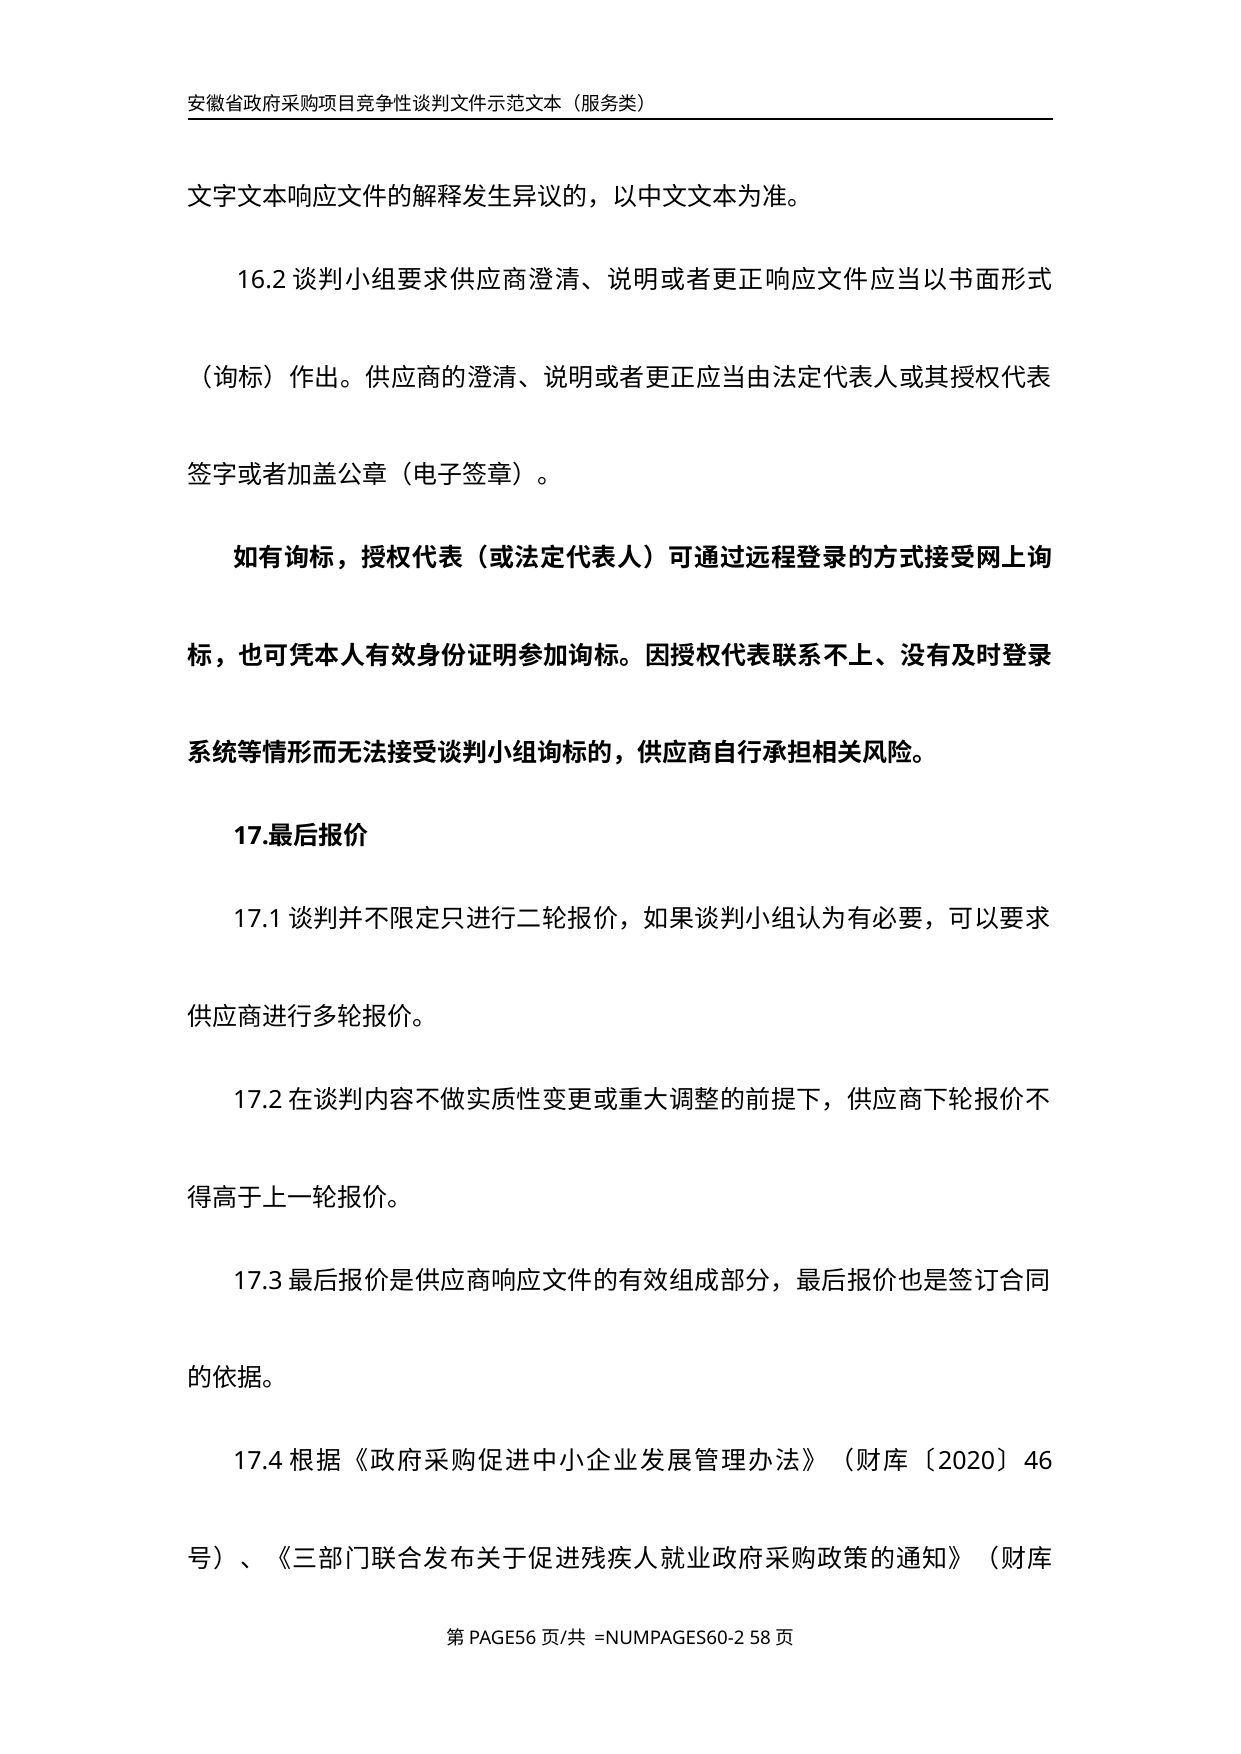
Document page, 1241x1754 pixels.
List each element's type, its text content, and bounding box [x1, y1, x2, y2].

text 如有询标，授权代表（或法定代表人）可通过远程登录的方式接受网上询标，也可凭本人有效身份证明参加询标。因授权代表联系不上、没有及时登录系统等情形而无法接受谈判小组询标的，供应商自行承担相关风险。 [187, 523, 1053, 783]
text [187, 162, 1053, 227]
text 17.2在谈判内容不做实质性变更或重大调整的前提下，供应商下轮报价不得高于上一轮报价。 [187, 1065, 1053, 1228]
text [187, 1426, 1053, 1589]
text 17.最后报价 [187, 801, 1053, 866]
text 17.1谈判并不限定只进行二轮报价，如果谈判小组认为有必要，可以要求供应商进行多轮报价。 [187, 884, 1053, 1047]
text 16.2谈判小组要求供应商澄清、说明或者更正响应文件应当以书面形式（询标）作出。供应商的澄清、说明或者更正应当由法定代表人或其授权代表签字或者加盖公章（电子签章）。 [187, 245, 1053, 505]
text 17.3最后报价是供应商响应文件的有效组成部分，最后报价也是签订合同的依据。 [187, 1246, 1053, 1408]
